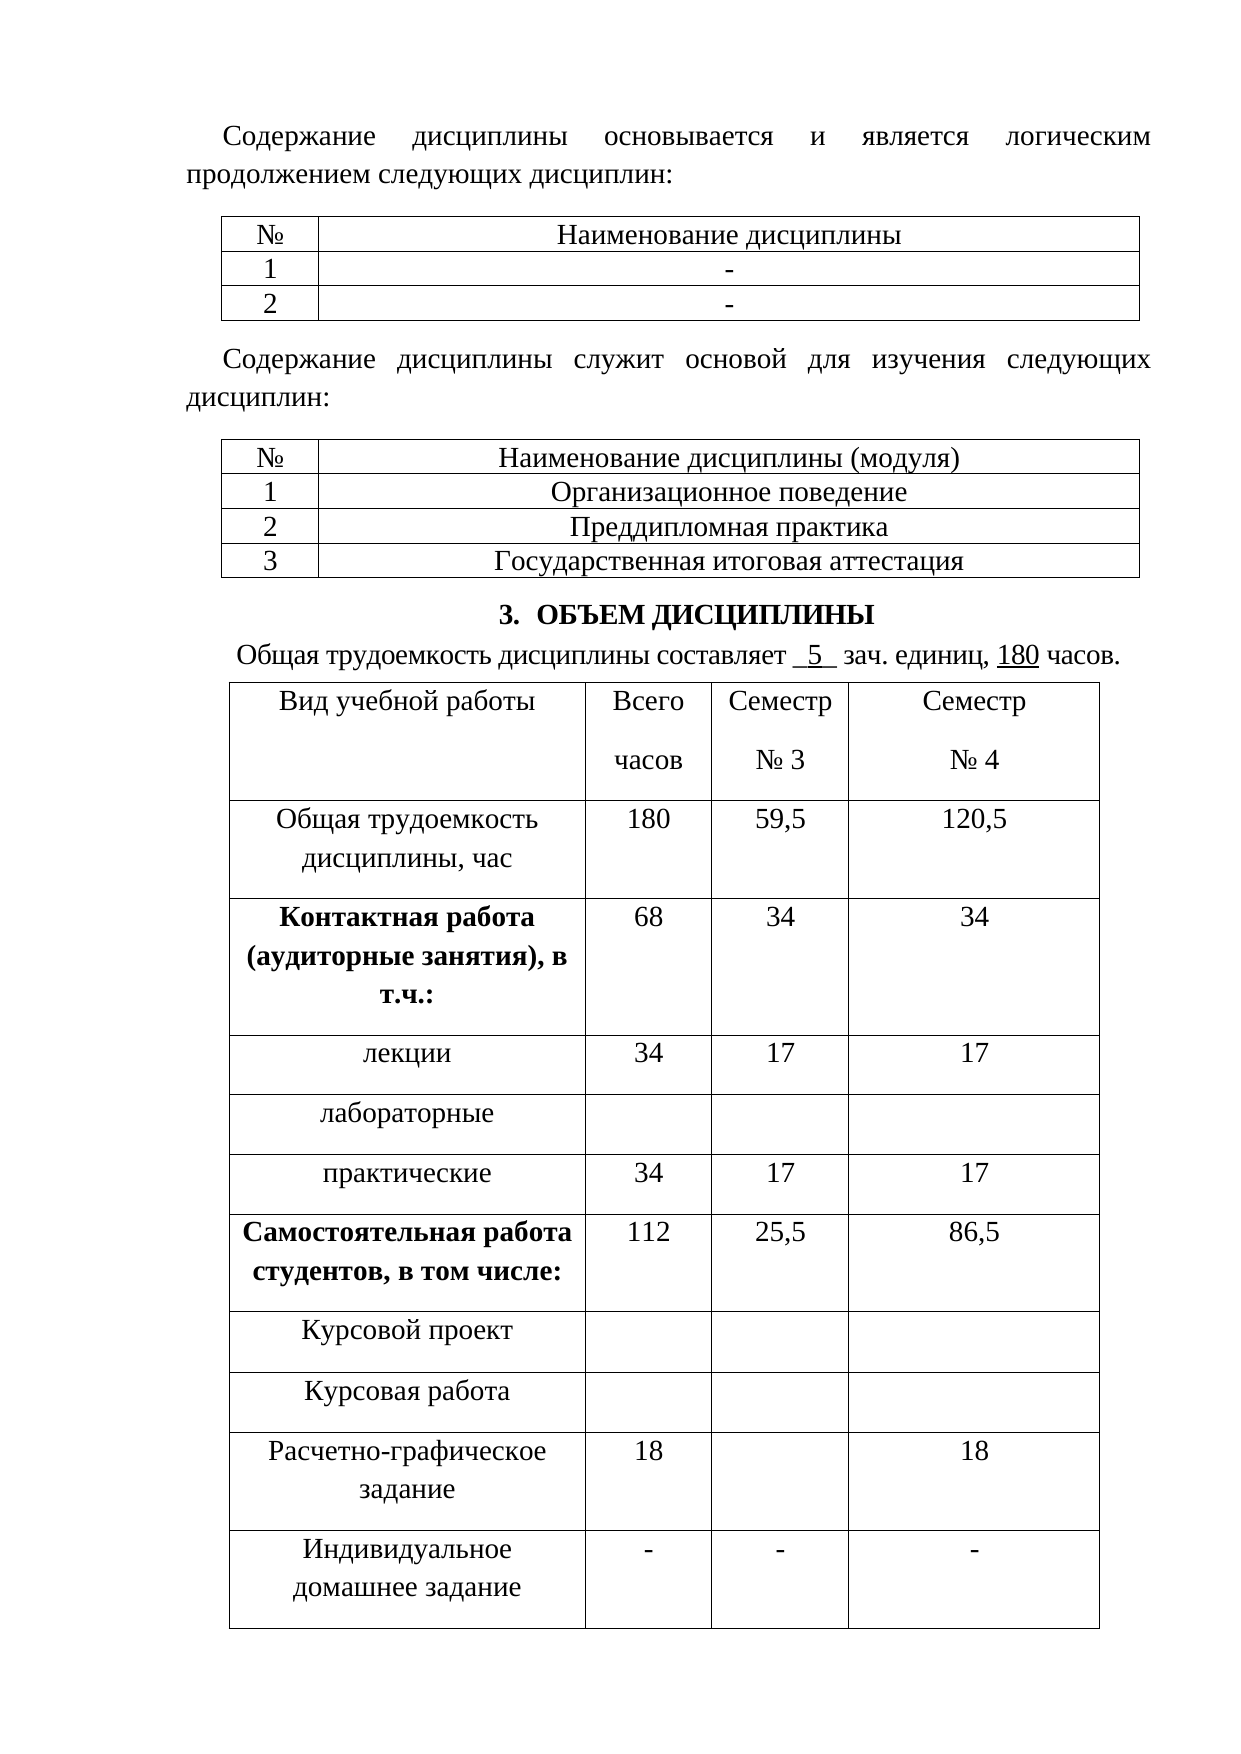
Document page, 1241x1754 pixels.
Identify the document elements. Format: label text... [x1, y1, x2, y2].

table_cell 1 [222, 474, 318, 508]
table_cell Контактная работа (аудиторные занятия), в т.ч.: [230, 899, 585, 1034]
table_cell 18 [849, 1433, 1099, 1530]
table_cell лабораторные [230, 1095, 585, 1154]
table_cell 17 [712, 1155, 848, 1213]
table_cell [586, 1373, 711, 1432]
table_header Семестр № 3 [712, 683, 848, 800]
table_cell [712, 1312, 848, 1372]
table_cell Государственная итоговая аттестация [319, 544, 1139, 577]
table_cell 120,5 [849, 801, 1099, 898]
table_cell Курсовая работа [230, 1373, 585, 1432]
table_header Вид учебной работы [230, 683, 585, 800]
table_cell 25,5 [712, 1215, 848, 1311]
table_cell 34 [586, 1036, 711, 1094]
table_cell 3 [222, 544, 318, 577]
table_cell [849, 1095, 1099, 1154]
table_header № [222, 440, 318, 473]
table_cell 17 [712, 1036, 848, 1094]
table_cell 2 [222, 509, 318, 542]
list ОБЪЕМ ДИСЦИПЛИНЫ [222, 597, 1152, 631]
table_header Наименование дисциплины (модуля) [319, 440, 1139, 473]
text Содержание дисциплины служит основой для изучения следующих дисциплин: [186, 341, 1152, 413]
table_header Всего часов [586, 683, 711, 800]
table_cell 180 [586, 801, 711, 898]
table_cell Организационное поведение [319, 474, 1139, 508]
table_cell 17 [849, 1036, 1099, 1094]
table_cell - [319, 286, 1139, 320]
table_cell [586, 1312, 711, 1372]
table_cell - [319, 252, 1139, 285]
text Общая трудоемкость дисциплины составляет _5_ зач. единиц, 180 часов. [177, 637, 1152, 670]
table_cell 86,5 [849, 1215, 1099, 1311]
table_cell - [849, 1531, 1099, 1628]
table_cell 34 [849, 899, 1099, 1034]
table_cell Индивидуальное домашнее задание [230, 1531, 585, 1628]
table_cell лекции [230, 1036, 585, 1094]
table_cell 1 [222, 252, 318, 285]
table_cell [712, 1433, 848, 1530]
table_cell [712, 1373, 848, 1432]
table_cell 112 [586, 1215, 711, 1311]
text Содержание дисциплины основывается и является логическим продолжением следующих дисциплин: [186, 118, 1152, 190]
table_cell Общая трудоемкость дисциплины, час [230, 801, 585, 898]
table_cell Курсовой проект [230, 1312, 585, 1372]
table_cell [712, 1095, 848, 1154]
table_cell Расчетно-графическое задание [230, 1433, 585, 1530]
table_cell 34 [712, 899, 848, 1034]
table_header № [222, 217, 318, 251]
table_cell Самостоятельная работа студентов, в том числе: [230, 1215, 585, 1311]
table_cell 2 [222, 286, 318, 320]
table_cell 17 [849, 1155, 1099, 1213]
table_cell 34 [586, 1155, 711, 1213]
table_cell [849, 1312, 1099, 1372]
table_header Наименование дисциплины [319, 217, 1139, 251]
table_cell практические [230, 1155, 585, 1213]
table_cell Преддипломная практика [319, 509, 1139, 542]
table_cell - [712, 1531, 848, 1628]
table_cell 59,5 [712, 801, 848, 898]
table_cell - [586, 1531, 711, 1628]
table_cell 18 [586, 1433, 711, 1530]
table_cell 68 [586, 899, 711, 1034]
table_cell [586, 1095, 711, 1154]
table_cell [849, 1373, 1099, 1432]
table_header Семестр № 4 [849, 683, 1099, 800]
